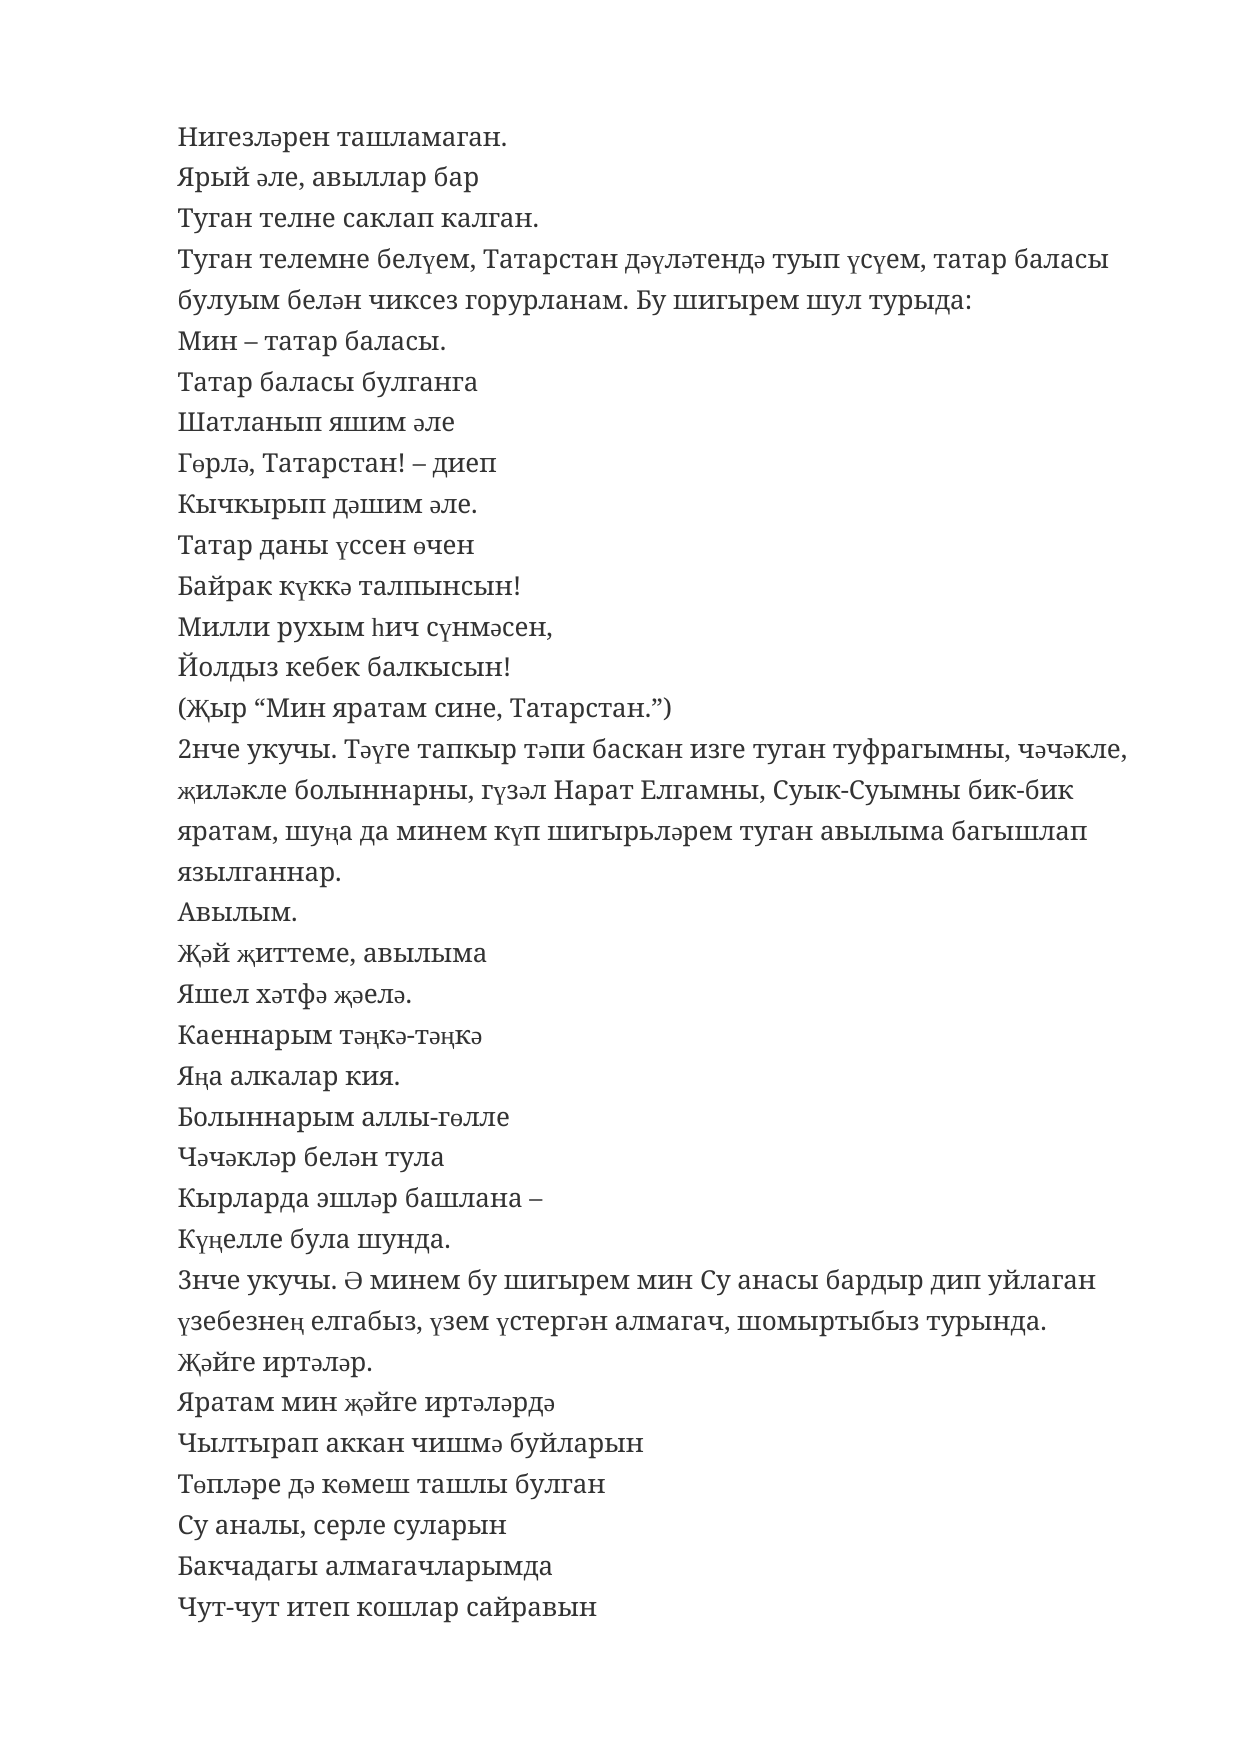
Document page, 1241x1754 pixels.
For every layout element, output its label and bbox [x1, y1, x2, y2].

text [177, 118, 1152, 1624]
